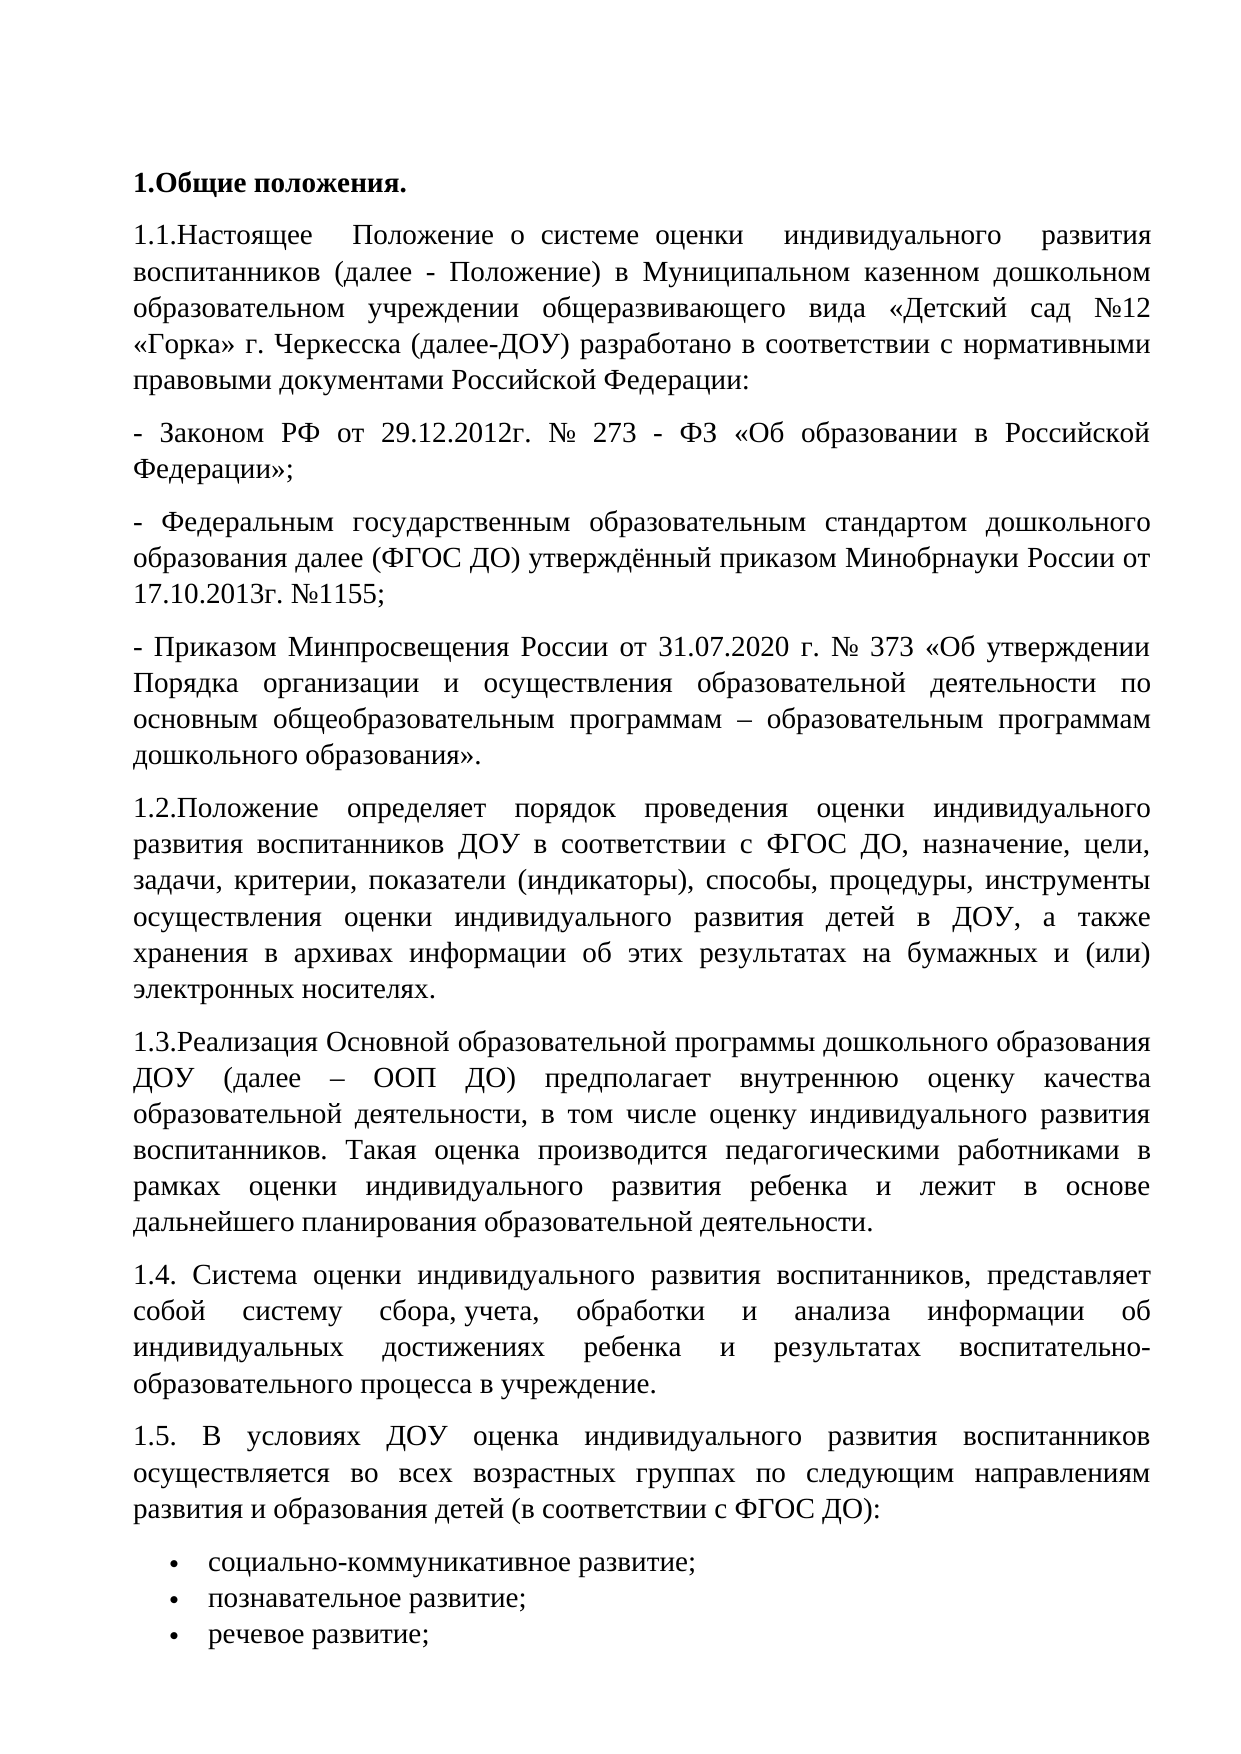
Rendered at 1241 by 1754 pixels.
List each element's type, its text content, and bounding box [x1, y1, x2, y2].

text - Приказом Минпросвещения России от 31.07.2020 г. № 373 «Об утверждении Порядка организации и осуществления образовательной деятельности по основным общеобразовательным программам – образовательным программам дошкольного образования». [133, 629, 1152, 771]
list речевое развитие; [170, 1616, 1152, 1649]
text 1.2.Положение определяет порядок проведения оценки индивидуального развития воспитанников ДОУ в соответствии с ФГОС ДО, назначение, цели, задачи, критерии, показатели (индикаторы), способы, процедуры, инструменты осуществления оценки индивидуального развития детей в ДОУ, а также хранения в архивах информации об этих результатах на бумажных и (или) электронных носителях. [133, 790, 1152, 1004]
text 1.Общие положения. [133, 165, 1152, 198]
text 1.1.Настоящее Положение о системе оценки индивидуального развития воспитанников (далее - Положение) в Муниципальном казенном дошкольном образовательном учреждении общеразвивающего вида «Детский сад №12 «Горка» г. Черкесска (далее-ДОУ) разработано в соответствии с нормативными правовыми документами Российской Федерации: [133, 217, 1152, 396]
text 1.3.Реализация Основной образовательной программы дошкольного образования ДОУ (далее – ООП ДО) предполагает внутреннюю оценку качества образовательной деятельности, в том числе оценку индивидуального развития воспитанников. Такая оценка производится педагогическими работниками в рамках оценки индивидуального развития ребенка и лежит в основе дальнейшего планирования образовательной деятельности. [133, 1024, 1152, 1238]
text - Федеральным государственным образовательным стандартом дошкольного образования далее (ФГОС ДО) утверждённый приказом Минобрнауки России от 17.10.2013г. №1155; [133, 504, 1152, 610]
list социально-коммуникативное развитие; [170, 1544, 1152, 1577]
list познавательное развитие; [170, 1580, 1152, 1613]
text 1.4. Система оценки индивидуального развития воспитанников, представляет собой систему сбора, учета, обработки и анализа информации об индивидуальных достижениях ребенка и результатах воспитательно-образовательного процесса в учреждение. [133, 1257, 1152, 1399]
text - Законом РФ от 29.12.2012г. № 273 - ФЗ «Об образовании в Российской Федерации»; [133, 415, 1152, 484]
text 1.5. В условиях ДОУ оценка индивидуального развития воспитанников осуществляется во всех возрастных группах по следующим направлениям развития и образования детей (в соответствии с ФГОС ДО): [133, 1418, 1152, 1524]
